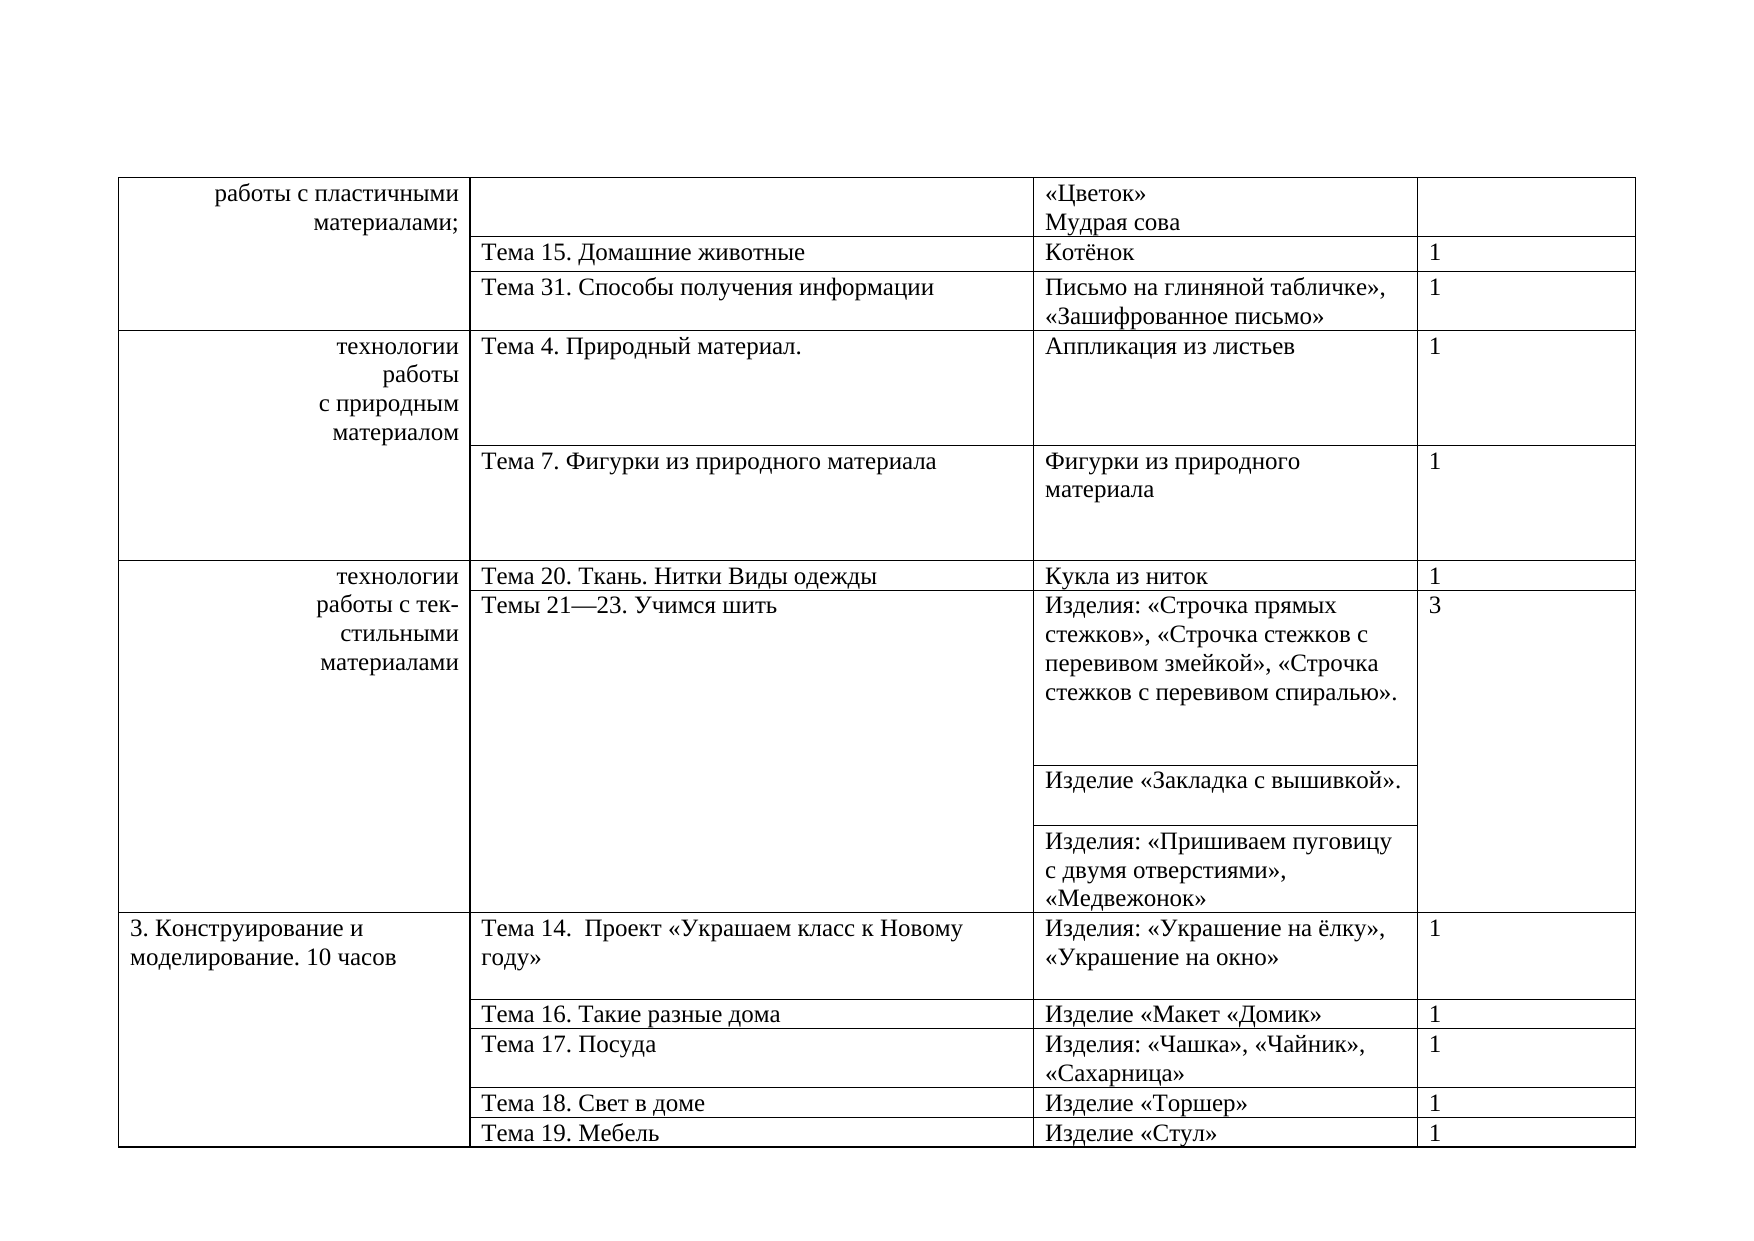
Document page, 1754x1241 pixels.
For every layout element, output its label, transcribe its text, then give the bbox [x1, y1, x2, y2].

table_cell 1 [1418, 1029, 1635, 1087]
table_cell 3 [1418, 591, 1635, 912]
table_cell 1 [1418, 237, 1635, 271]
table_cell Тема 19. Мебель [471, 1118, 1033, 1146]
table_cell Темы 21—23. Учимся шить [471, 591, 1033, 912]
table_cell 1 [1418, 272, 1635, 330]
table_cell Изделия: «Чашка», «Чайник», «Сахарница» [1034, 1029, 1417, 1087]
table_cell Изделия: «Пришиваем пуговицу с двумя отверстиями», «Медвежонок» [1034, 826, 1417, 912]
table_cell технологии работы с тек- стильными материалами [119, 561, 469, 912]
table_cell Изделия: «Украшение на ёлку», «Украшение на окно» [1034, 913, 1417, 998]
table_cell 1 [1418, 1088, 1635, 1117]
table_cell 2 [1418, 178, 1635, 236]
table_cell 1 [1418, 913, 1635, 998]
table_cell Котёнок [1034, 237, 1417, 271]
table_cell 1 [1418, 561, 1635, 589]
table_cell Тема 15. Домашние животные [471, 237, 1033, 271]
table_cell Тема 16. Такие разные дома [471, 1000, 1033, 1028]
table_cell Изделия: «Строчка прямых стежков», «Строчка стежков с перевивом змейкой», «Строчка стежков с перевивом спиралью». [1034, 591, 1417, 764]
table_cell Аппликация из листьев [1034, 331, 1417, 445]
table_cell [119, 178, 469, 330]
table_cell Изделие «Торшер» [1034, 1088, 1417, 1117]
table_cell Письмо на глиняной табличке», «Зашифрованное письмо» [1034, 272, 1417, 330]
table_cell 1 [1418, 331, 1635, 445]
table_cell Изделие «Закладка с вышивкой». [1034, 766, 1417, 825]
table_cell 1 [1418, 446, 1635, 560]
table_cell Тема 31. Способы получения информации [471, 272, 1033, 330]
table_cell 3. Конструирование и моделирование. 10 часов [119, 913, 469, 1146]
table_cell Тема 20. Ткань. Нитки Виды одежды [471, 561, 1033, 589]
table_cell Тема 17. Посуда [471, 1029, 1033, 1087]
table_cell Кукла из ниток [1034, 561, 1417, 589]
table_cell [471, 178, 1033, 236]
table_cell Изделие «Стул» [1034, 1118, 1417, 1146]
table_cell 1 [1418, 1000, 1635, 1028]
table_cell технологии работы с природным материалом [119, 331, 469, 560]
table_cell Изделие «Макет «Домик» [1034, 1000, 1417, 1028]
table_cell Тема 18. Свет в доме [471, 1088, 1033, 1117]
table_cell Тема 14. Проект «Украшаем класс к Новому году» [471, 913, 1033, 998]
table_cell Тема 4. Природный материал. [471, 331, 1033, 445]
table_cell Фигурки из природного материала [1034, 446, 1417, 560]
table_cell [1034, 178, 1417, 236]
table_cell 1 [1418, 1118, 1635, 1146]
table_cell Тема 7. Фигурки из природного материала [471, 446, 1033, 560]
